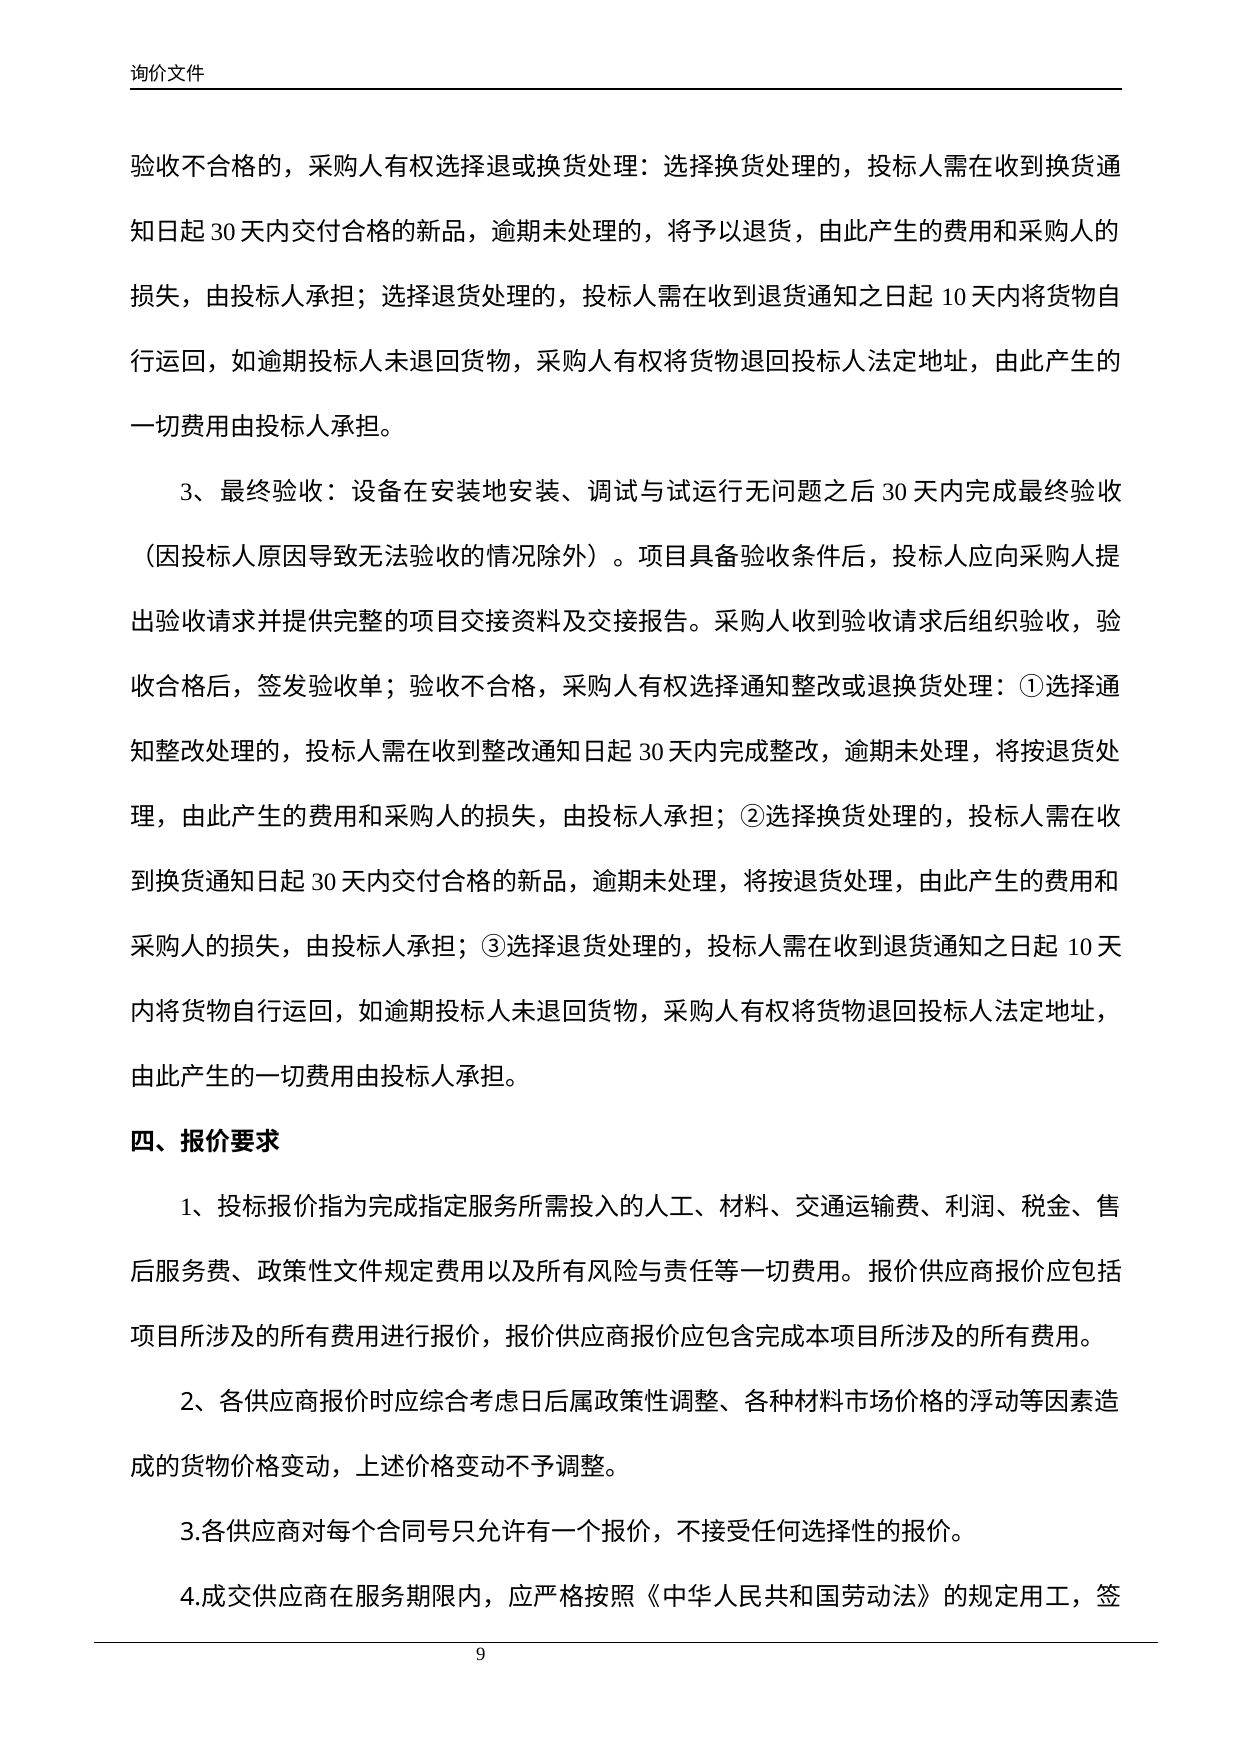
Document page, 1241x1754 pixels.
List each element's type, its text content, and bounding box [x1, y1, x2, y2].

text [130, 1562, 1122, 1627]
text 2、各供应商报价时应综合考虑日后属政策性调整、各种材料市场价格的浮动等因素造成的货物价格变动，上述价格变动不予调整。 [130, 1367, 1122, 1497]
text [130, 132, 1122, 457]
text 1、投标报价指为完成指定服务所需投入的人工、材料、交通运输费、利润、税金、售后服务费、政策性文件规定费用以及所有风险与责任等一切费用。报价供应商报价应包括项目所涉及的所有费用进行报价，报价供应商报价应包含完成本项目所涉及的所有费用。 [130, 1172, 1122, 1367]
text 四、报价要求 [130, 1107, 1122, 1172]
text 3、最终验收：设备在安装地安装、调试与试运行无问题之后30天内完成最终验收（因投标人原因导致无法验收的情况除外）。项目具备验收条件后，投标人应向采购人提出验收请求并提供完整的项目交接资料及交接报告。采购人收到验收请求后组织验收，验收合格后，签发验收单；验收不合格，采购人有权选择通知整改或退换货处理：①选择通知整改处理的，投标人需在收到整改通知日起30天内完成整改，逾期未处理，将按退货处理，由此产生的费用和采购人的损失，由投标人承担；②选择换货处理的，投标人需在收到换货通知日起30天内交付合格的新品，逾期未处理，将按退货处理，由此产生的费用和采购人的损失，由投标人承担；③选择退货处理的，投标人需在收到退货通知之日起10天内将货物自行运回，如逾期投标人未退回货物，采购人有权将货物退回投标人法定地址，由此产生的一切费用由投标人承担。 [130, 457, 1122, 1107]
text 3.各供应商对每个合同号只允许有一个报价，不接受任何选择性的报价。 [130, 1497, 1122, 1562]
